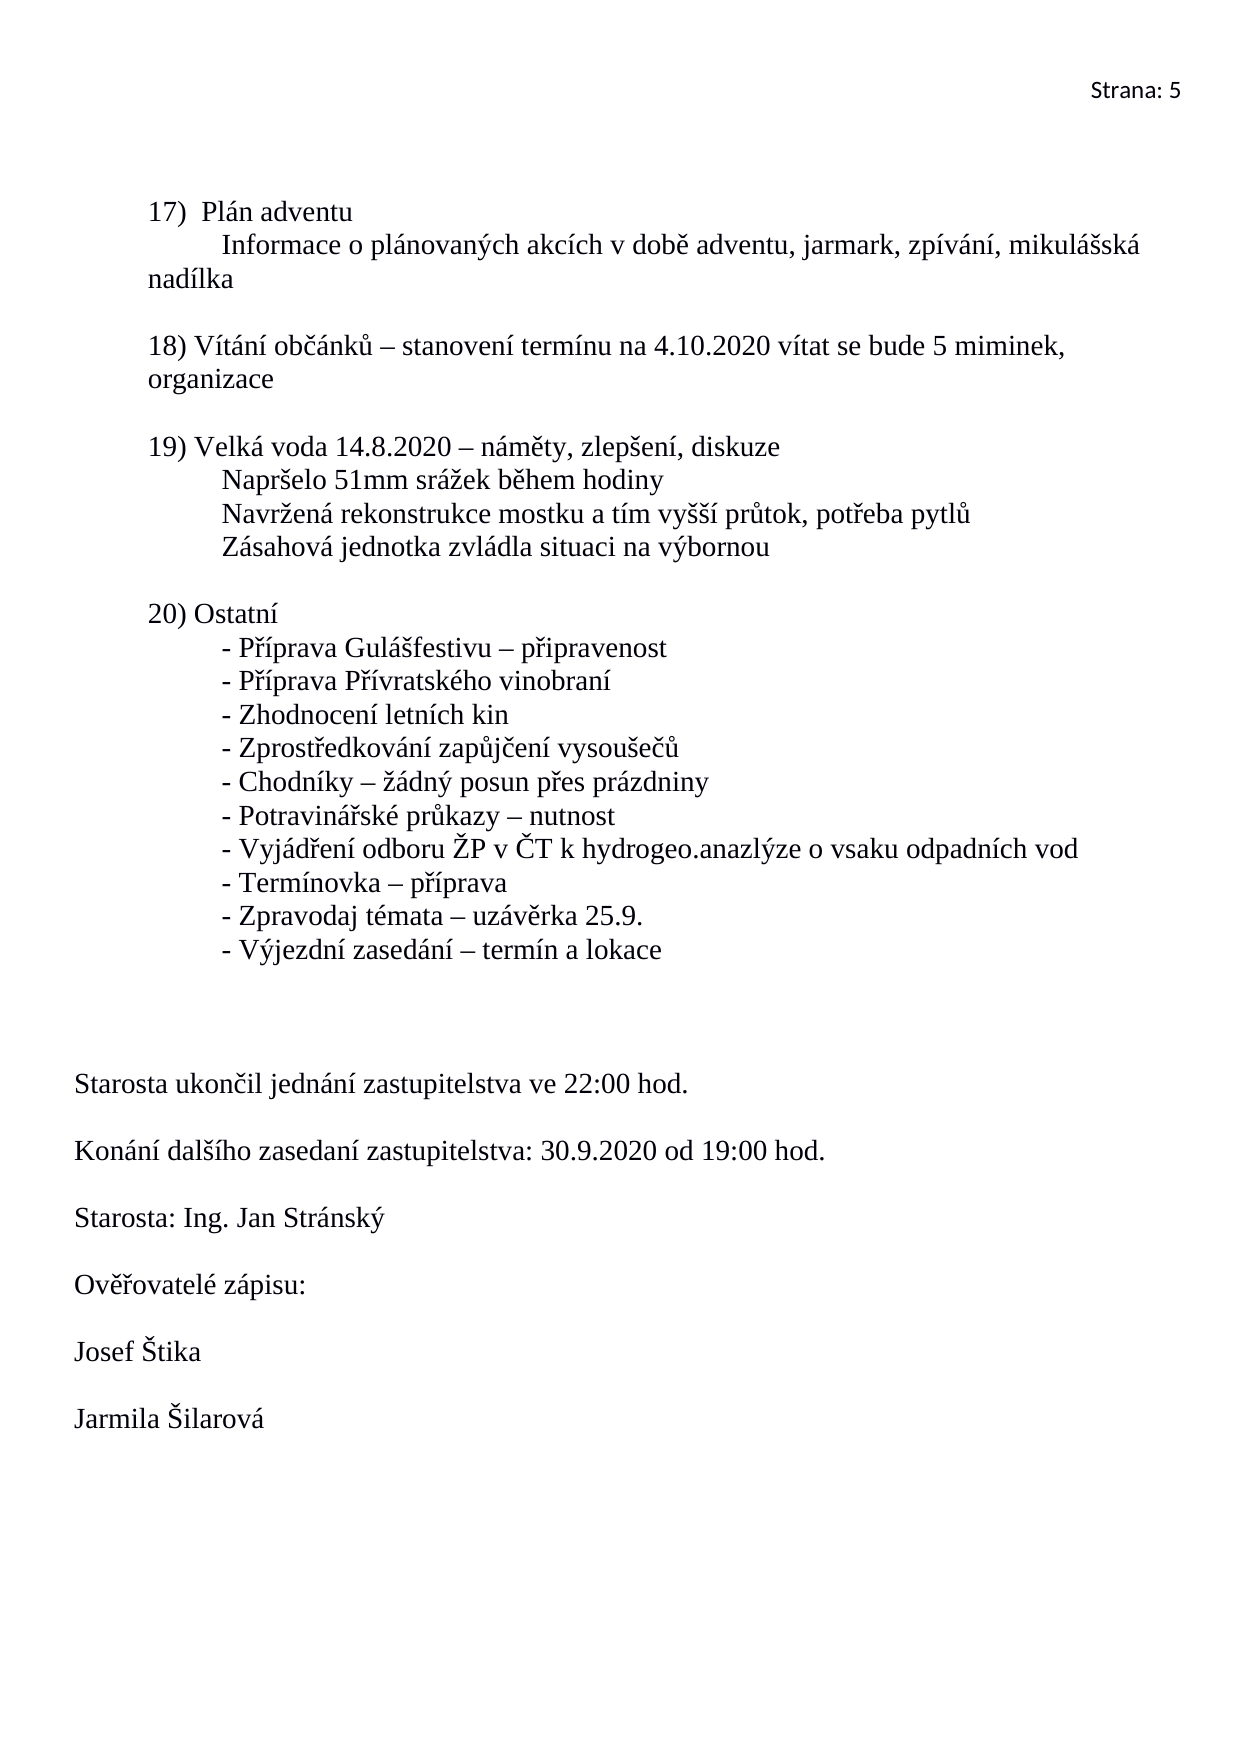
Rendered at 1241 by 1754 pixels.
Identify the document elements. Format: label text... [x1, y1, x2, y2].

text Napršelo 51mm srážek během hodiny [148, 462, 1181, 496]
text 18) Vítání občánků – stanovení termínu na 4.10.2020 vítat se bude 5 miminek, organizace [148, 328, 1181, 395]
text Navržená rekonstrukce mostku a tím vyšší průtok, potřeba pytlů [148, 496, 1181, 529]
text Konání dalšího zasedaní zastupitelstva: 30.9.2020 od 19:00 hod. [74, 1133, 1181, 1167]
text - Potravinářské průkazy – nutnost [148, 798, 1181, 831]
text Informace o plánovaných akcích v době adventu, jarmark, zpívání, mikulášská nadílka [148, 227, 1181, 294]
text - Zpravodaj témata – uzávěrka 25.9. [148, 898, 1181, 932]
text 17) Plán adventu [148, 194, 1181, 227]
text Ověřovatelé zápisu: [74, 1267, 1181, 1301]
text 20) Ostatní [148, 596, 1181, 630]
text - Vyjádření odboru ŽP v ČT k hydrogeo.anazlýze o vsaku odpadních vod [148, 831, 1181, 865]
text 19) Velká voda 14.8.2020 – náměty, zlepšení, diskuze [148, 429, 1181, 462]
text Zásahová jednotka zvládla situaci na výbornou [148, 529, 1181, 563]
text - Chodníky – žádný posun přes prázdniny [148, 764, 1181, 798]
text - Termínovka – příprava [148, 865, 1181, 898]
text - Výjezdní zasedání – termín a lokace [148, 932, 1181, 965]
text Starosta ukončil jednání zastupitelstva ve 22:00 hod. [74, 1066, 1181, 1099]
text - Zhodnocení letních kin [148, 697, 1181, 731]
text - Zprostředkování zapůjčení vysoušečů [148, 731, 1181, 764]
text - Příprava Gulášfestivu – připravenost [148, 630, 1181, 663]
text Josef Štika [74, 1334, 1181, 1368]
text Jarmila Šilarová [74, 1401, 1181, 1435]
text Starosta: Ing. Jan Stránský [74, 1200, 1181, 1234]
text - Příprava Přívratského vinobraní [148, 663, 1181, 697]
